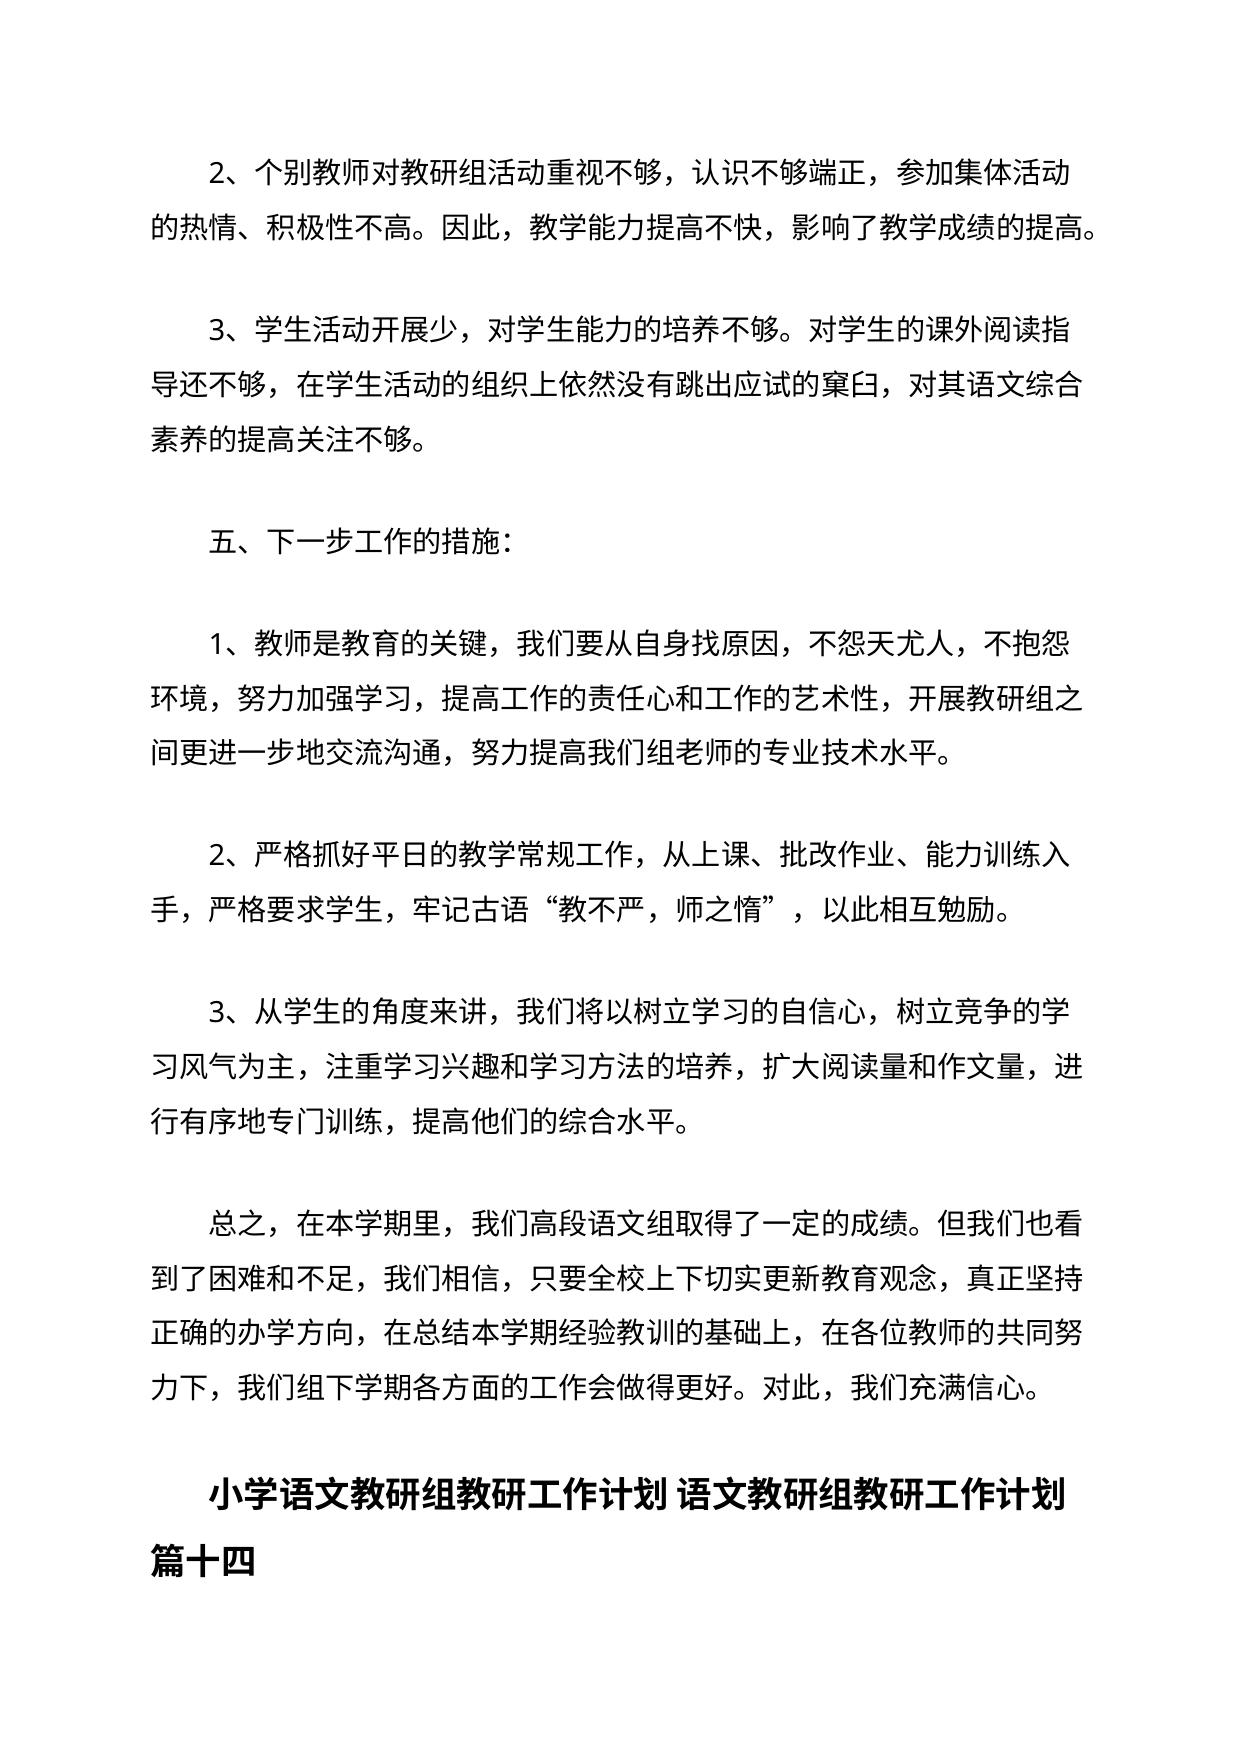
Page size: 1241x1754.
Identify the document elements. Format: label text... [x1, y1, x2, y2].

text 1、教师是教育的关键，我们要从自身找原因，不怨天尤人，不抱怨环境，努力加强学习，提高工作的责任心和工作的艺术性，开展教研组之间更进一步地交流沟通，努力提高我们组老师的专业技术水平。 [150, 620, 1090, 772]
text 五、下一步工作的措施： [150, 518, 1090, 561]
text 3、从学生的角度来讲，我们将以树立学习的自信心，树立竞争的学习风气为主，注重学习兴趣和学习方法的培养，扩大阅读量和作文量，进行有序地专门训练，提高他们的综合水平。 [150, 989, 1090, 1141]
text 2、个别教师对教研组活动重视不够，认识不够端正，参加集体活动的热情、积极性不高。因此，教学能力提高不快，影响了教学成绩的提高。 [150, 150, 1090, 247]
text 2、严格抓好平日的教学常规工作，从上课、批改作业、能力训练入手，严格要求学生，牢记古语“教不严，师之惰”，以此相互勉励。 [150, 832, 1090, 929]
text 3、学生活动开展少，对学生能力的培养不够。对学生的课外阅读指导还不够，在学生活动的组织上依然没有跳出应试的窠臼，对其语文综合素养的提高关注不够。 [150, 307, 1090, 459]
text 小学语文教研组教研工作计划 语文教研组教研工作计划篇十四 [150, 1467, 1090, 1584]
text 总之，在本学期里，我们高段语文组取得了一定的成绩。但我们也看到了困难和不足，我们相信，只要全校上下切实更新教育观念，真正坚持正确的办学方向，在总结本学期经验教训的基础上，在各位教师的共同努力下，我们组下学期各方面的工作会做得更好。对此，我们充满信心。 [150, 1200, 1090, 1407]
